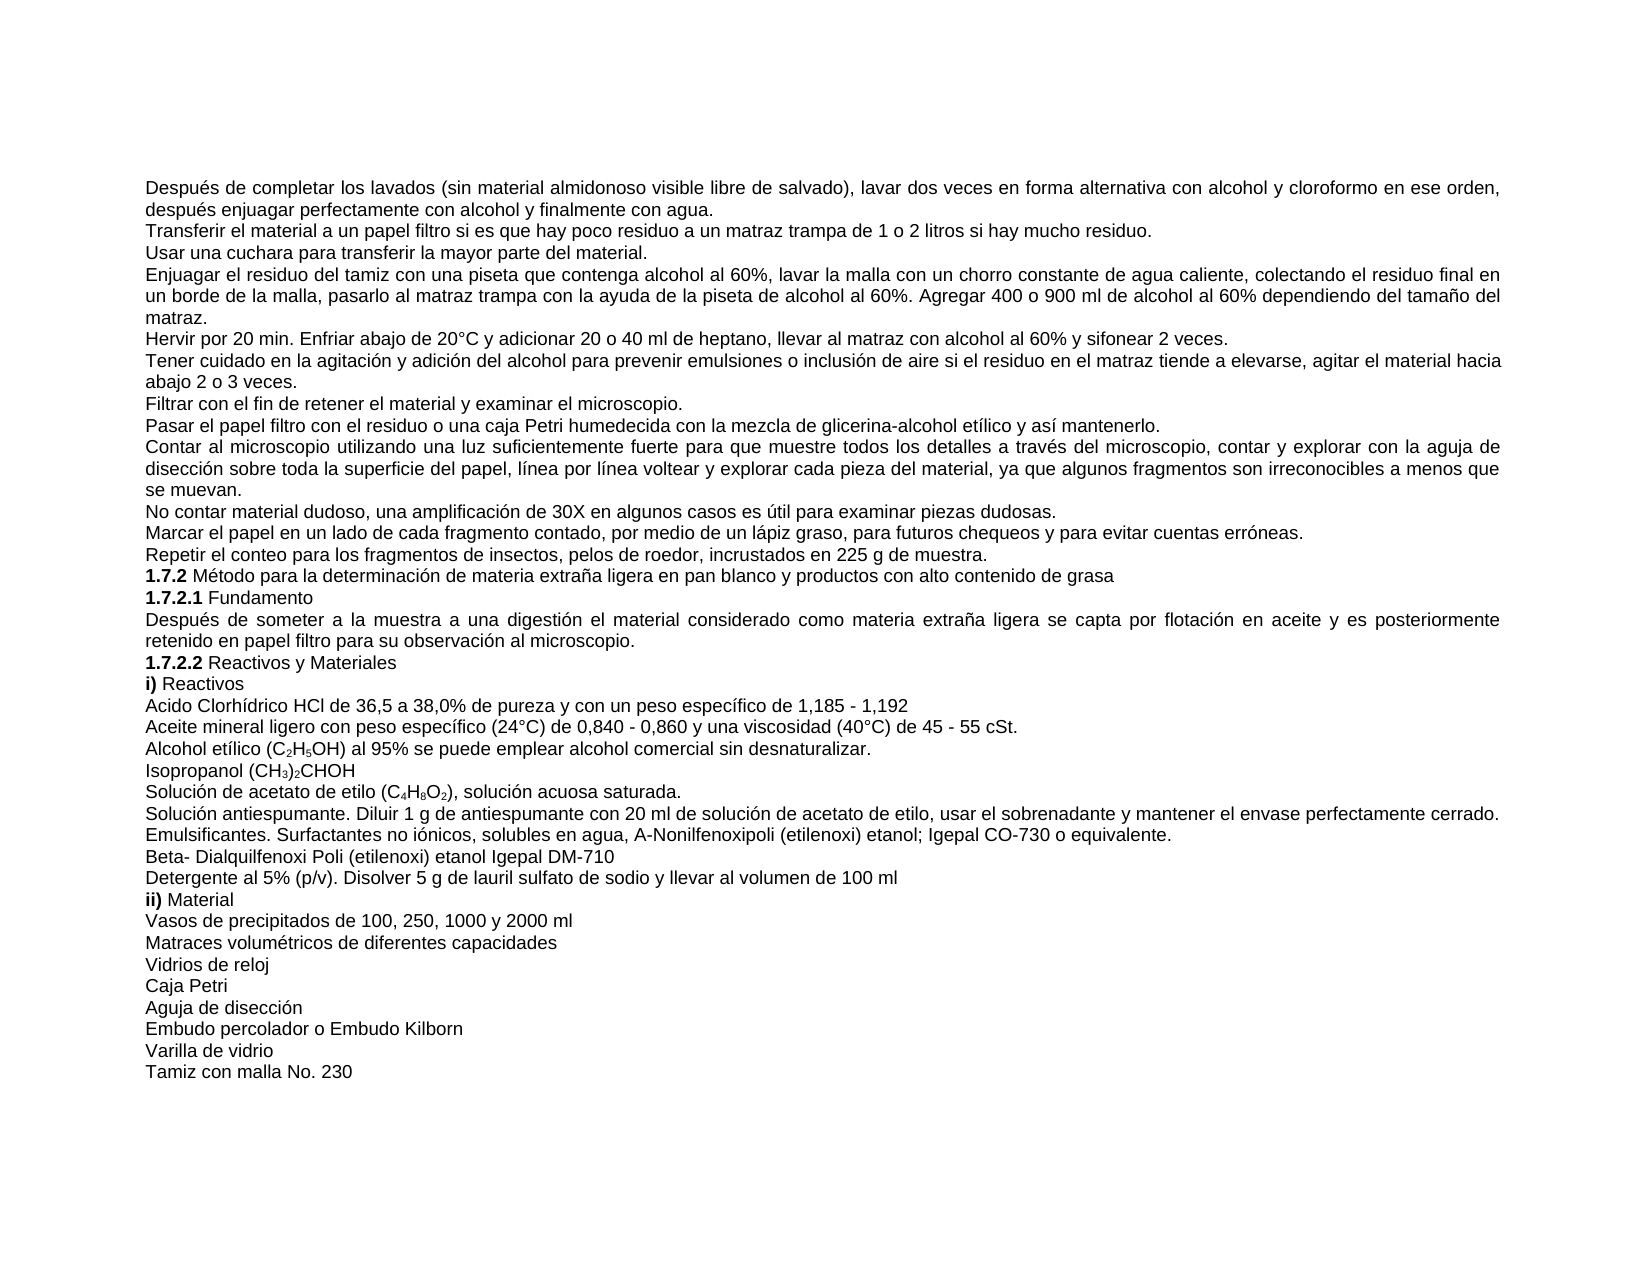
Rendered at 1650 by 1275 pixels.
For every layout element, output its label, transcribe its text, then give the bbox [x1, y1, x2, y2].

text Después de someter a la muestra a una digestión el material considerado como materia extraña ligera se capta por flotación en aceite y es posteriormente retenido en papel filtro para su observación al microscopio. [145, 608, 1502, 652]
text i) Reactivos [145, 673, 1502, 695]
text Alcohol etílico (C2H5OH) al 95% se puede emplear alcohol comercial sin desnaturalizar. [145, 738, 1502, 759]
text Enjuagar el residuo del tamiz con una piseta que contenga alcohol al 60%, lavar la malla con un chorro constante de agua caliente, colectando el residuo final en un borde de la malla, pasarlo al matraz trampa con la ayuda de la piseta de alcohol al 60%. Agregar 400 o 900 ml de alcohol al 60% dependiendo del tamaño del matraz. [145, 263, 1502, 328]
text Vidrios de reloj [145, 953, 1502, 975]
text Usar una cuchara para transferir la mayor parte del material. [145, 242, 1502, 263]
text Tener cuidado en la agitación y adición del alcohol para prevenir emulsiones o inclusión de aire si el residuo en el matraz tiende a elevarse, agitar el material hacia abajo 2 o 3 veces. [145, 350, 1502, 393]
text Solución de acetato de etilo (C4H8O2), solución acuosa saturada. [145, 781, 1502, 802]
text Transferir el material a un papel filtro si es que hay poco residuo a un matraz trampa de 1 o 2 litros si hay mucho residuo. [145, 220, 1502, 242]
text Isopropanol (CH3)2CHOH [145, 759, 1502, 781]
text Repetir el conteo para los fragmentos de insectos, pelos de roedor, incrustados en 225 g de muestra. [145, 544, 1502, 565]
text Beta- Dialquilfenoxi Poli (etilenoxi) etanol Igepal DM-710 [145, 846, 1502, 867]
text Varilla de vidrio [145, 1040, 1502, 1061]
text Aceite mineral ligero con peso específico (24°C) de 0,840 - 0,860 y una viscosidad (40°C) de 45 - 55 cSt. [145, 716, 1502, 738]
text Solución antiespumante. Diluir 1 g de antiespumante con 20 ml de solución de acetato de etilo, usar el sobrenadante y mantener el envase perfectamente cerrado. [145, 802, 1502, 824]
text Aguja de disección [145, 997, 1502, 1018]
text Caja Petri [145, 975, 1502, 997]
text Embudo percolador o Embudo Kilborn [145, 1018, 1502, 1040]
text 1.7.2.1 Fundamento [145, 587, 1502, 608]
text Después de completar los lavados (sin material almidonoso visible libre de salvado), lavar dos veces en forma alternativa con alcohol y cloroformo en ese orden, después enjuagar perfectamente con alcohol y finalmente con agua. [145, 177, 1502, 220]
text Pasar el papel filtro con el residuo o una caja Petri humedecida con la mezcla de glicerina-alcohol etílico y así mantenerlo. [145, 414, 1502, 436]
text Filtrar con el fin de retener el material y examinar el microscopio. [145, 393, 1502, 414]
text Emulsificantes. Surfactantes no iónicos, solubles en agua, A-Nonilfenoxipoli (etilenoxi) etanol; Igepal CO-730 o equivalente. [145, 824, 1502, 846]
text Marcar el papel en un lado de cada fragmento contado, por medio de un lápiz graso, para futuros chequeos y para evitar cuentas erróneas. [145, 522, 1502, 544]
text Matraces volumétricos de diferentes capacidades [145, 932, 1502, 953]
text ii) Material [145, 889, 1502, 910]
text Detergente al 5% (p/v). Disolver 5 g de lauril sulfato de sodio y llevar al volumen de 100 ml [145, 867, 1502, 889]
text Acido Clorhídrico HCl de 36,5 a 38,0% de pureza y con un peso específico de 1,185 - 1,192 [145, 695, 1502, 716]
text Vasos de precipitados de 100, 250, 1000 y 2000 ml [145, 910, 1502, 932]
text 1.7.2.2 Reactivos y Materiales [145, 652, 1502, 673]
text Tamiz con malla No. 230 [145, 1061, 1502, 1083]
text Hervir por 20 min. Enfriar abajo de 20°C y adicionar 20 o 40 ml de heptano, llevar al matraz con alcohol al 60% y sifonear 2 veces. [145, 328, 1502, 350]
text Contar al microscopio utilizando una luz suficientemente fuerte para que muestre todos los detalles a través del microscopio, contar y explorar con la aguja de disección sobre toda la superficie del papel, línea por línea voltear y explorar cada pieza del material, ya que algunos fragmentos son irreconocibles a menos que se muevan. [145, 436, 1502, 501]
text No contar material dudoso, una amplificación de 30X en algunos casos es útil para examinar piezas dudosas. [145, 501, 1502, 522]
text 1.7.2 Método para la determinación de materia extraña ligera en pan blanco y productos con alto contenido de grasa [145, 565, 1502, 587]
